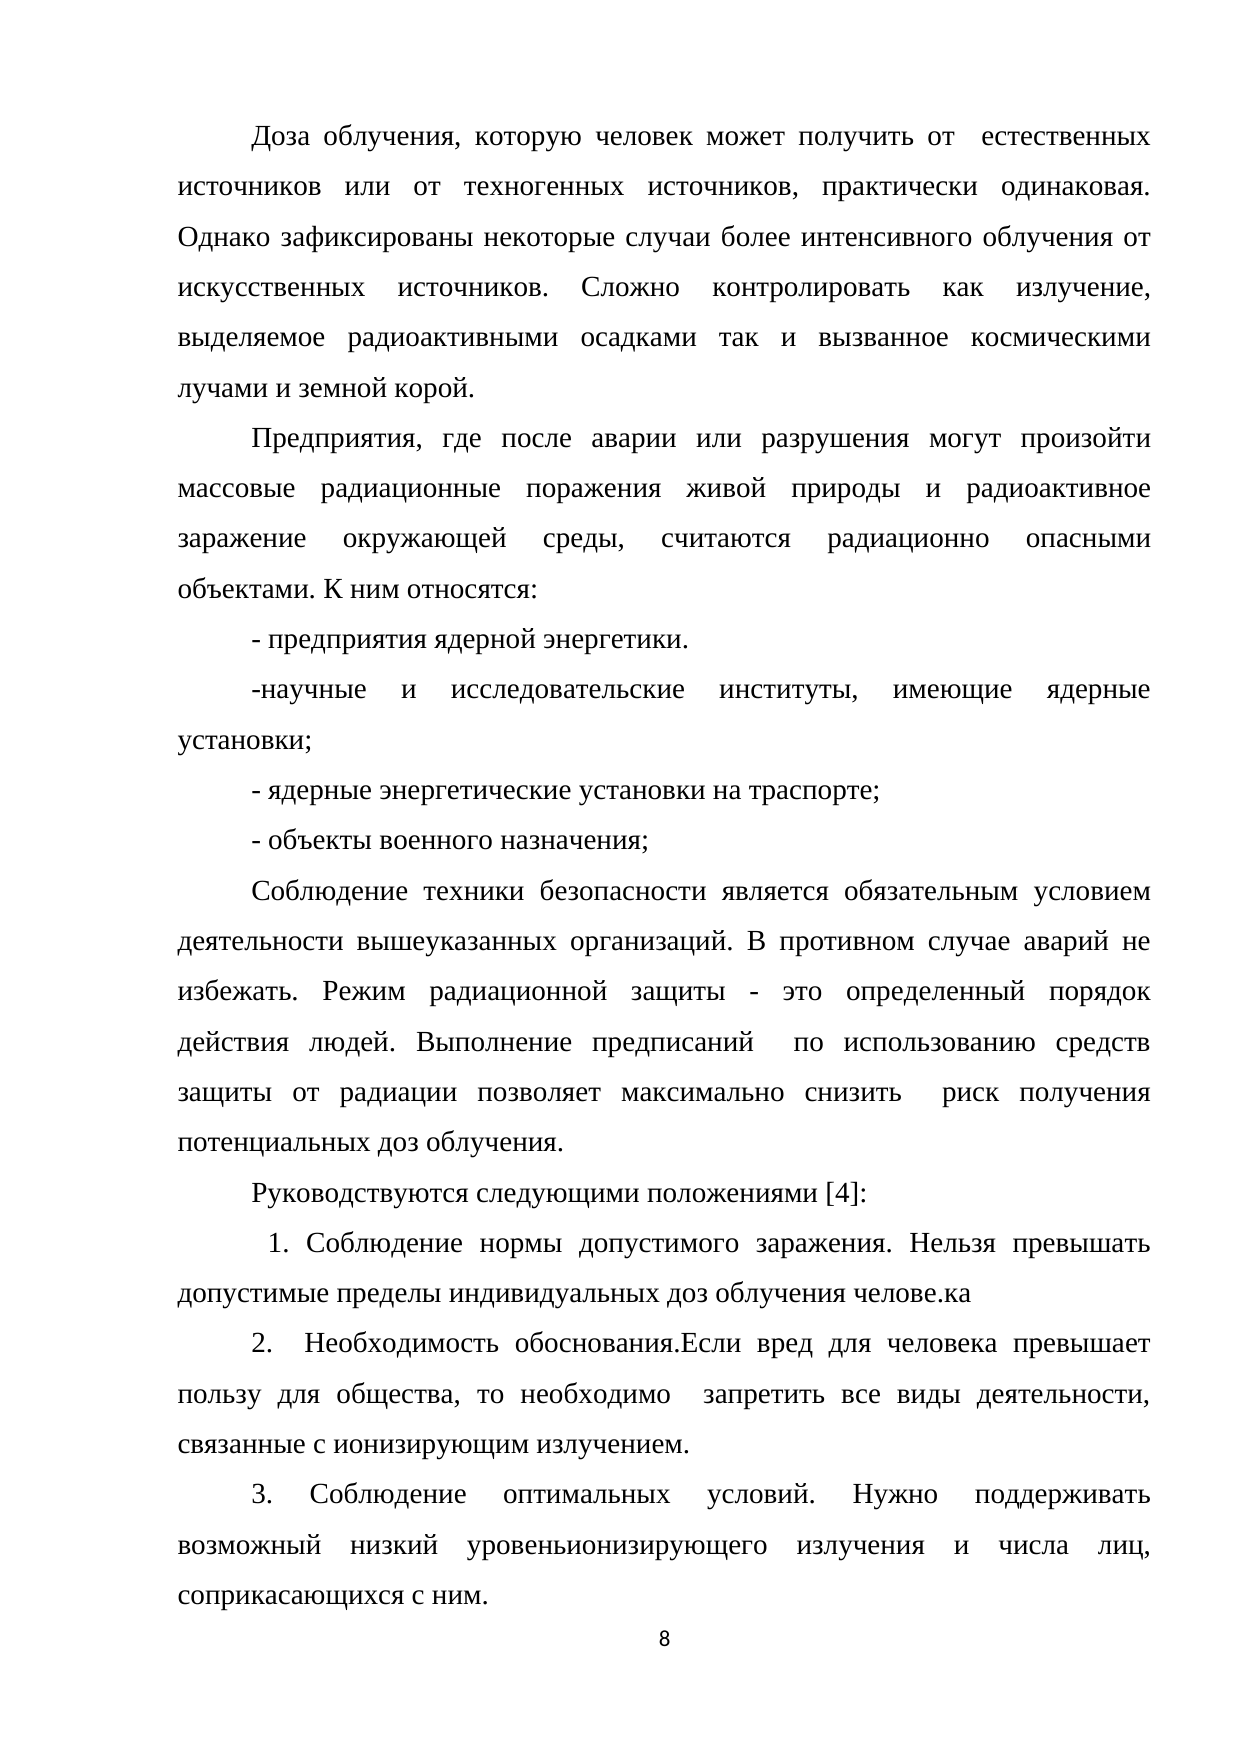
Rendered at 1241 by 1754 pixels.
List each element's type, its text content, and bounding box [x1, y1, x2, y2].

text - объекты военного назначения; [177, 822, 1152, 856]
text Предприятия, где после аварии или разрушения могут произойти массовые радиационные поражения живой природы и радиоактивное заражение окружающей среды, считаются радиационно опасными объектами. К ним относятся: [177, 420, 1152, 604]
text Соблюдение техники безопасности является обязательным условием деятельности вышеуказанных организаций. В противном случае аварий не избежать. Режим радиационной защиты - это определенный порядок действия людей. Выполнение предписаний по использованию средств защиты от радиации позволяет максимально снизить риск получения потенциальных доз облучения. [177, 873, 1152, 1158]
text 2. Необходимость обоснования.Если вред для человека превышает пользу для общества, то необходимо запретить все виды деятельности, связанные с ионизирующим излучением. [177, 1326, 1152, 1460]
text 3. Соблюдение оптимальных условий. Нужно поддерживать возможный низкий уровеньионизирующего излучения и числа лиц, соприкасающихся с ним. [177, 1477, 1152, 1611]
text -научные и исследовательские институты, имеющие ядерные установки; [177, 672, 1152, 755]
text 1. Соблюдение нормы допустимого заражения. Нельзя превышать допустимые пределы индивидуальных доз облучения челове.ка [177, 1225, 1152, 1309]
text Доза облучения, которую человек может получить от естественных источников или от техногенных источников, практически одинаковая. Однако зафиксированы некоторые случаи более интенсивного облучения от искусственных источников. Сложно контролировать как излучение, выделяемое радиоактивными осадками так и вызванное космическими лучами и земной корой. [177, 118, 1152, 403]
text - ядерные энергетические установки на траспорте; [177, 772, 1152, 806]
text Руководствуются следующими положениями [4]: [177, 1175, 1152, 1208]
text - предприятия ядерной энергетики. [177, 621, 1152, 655]
